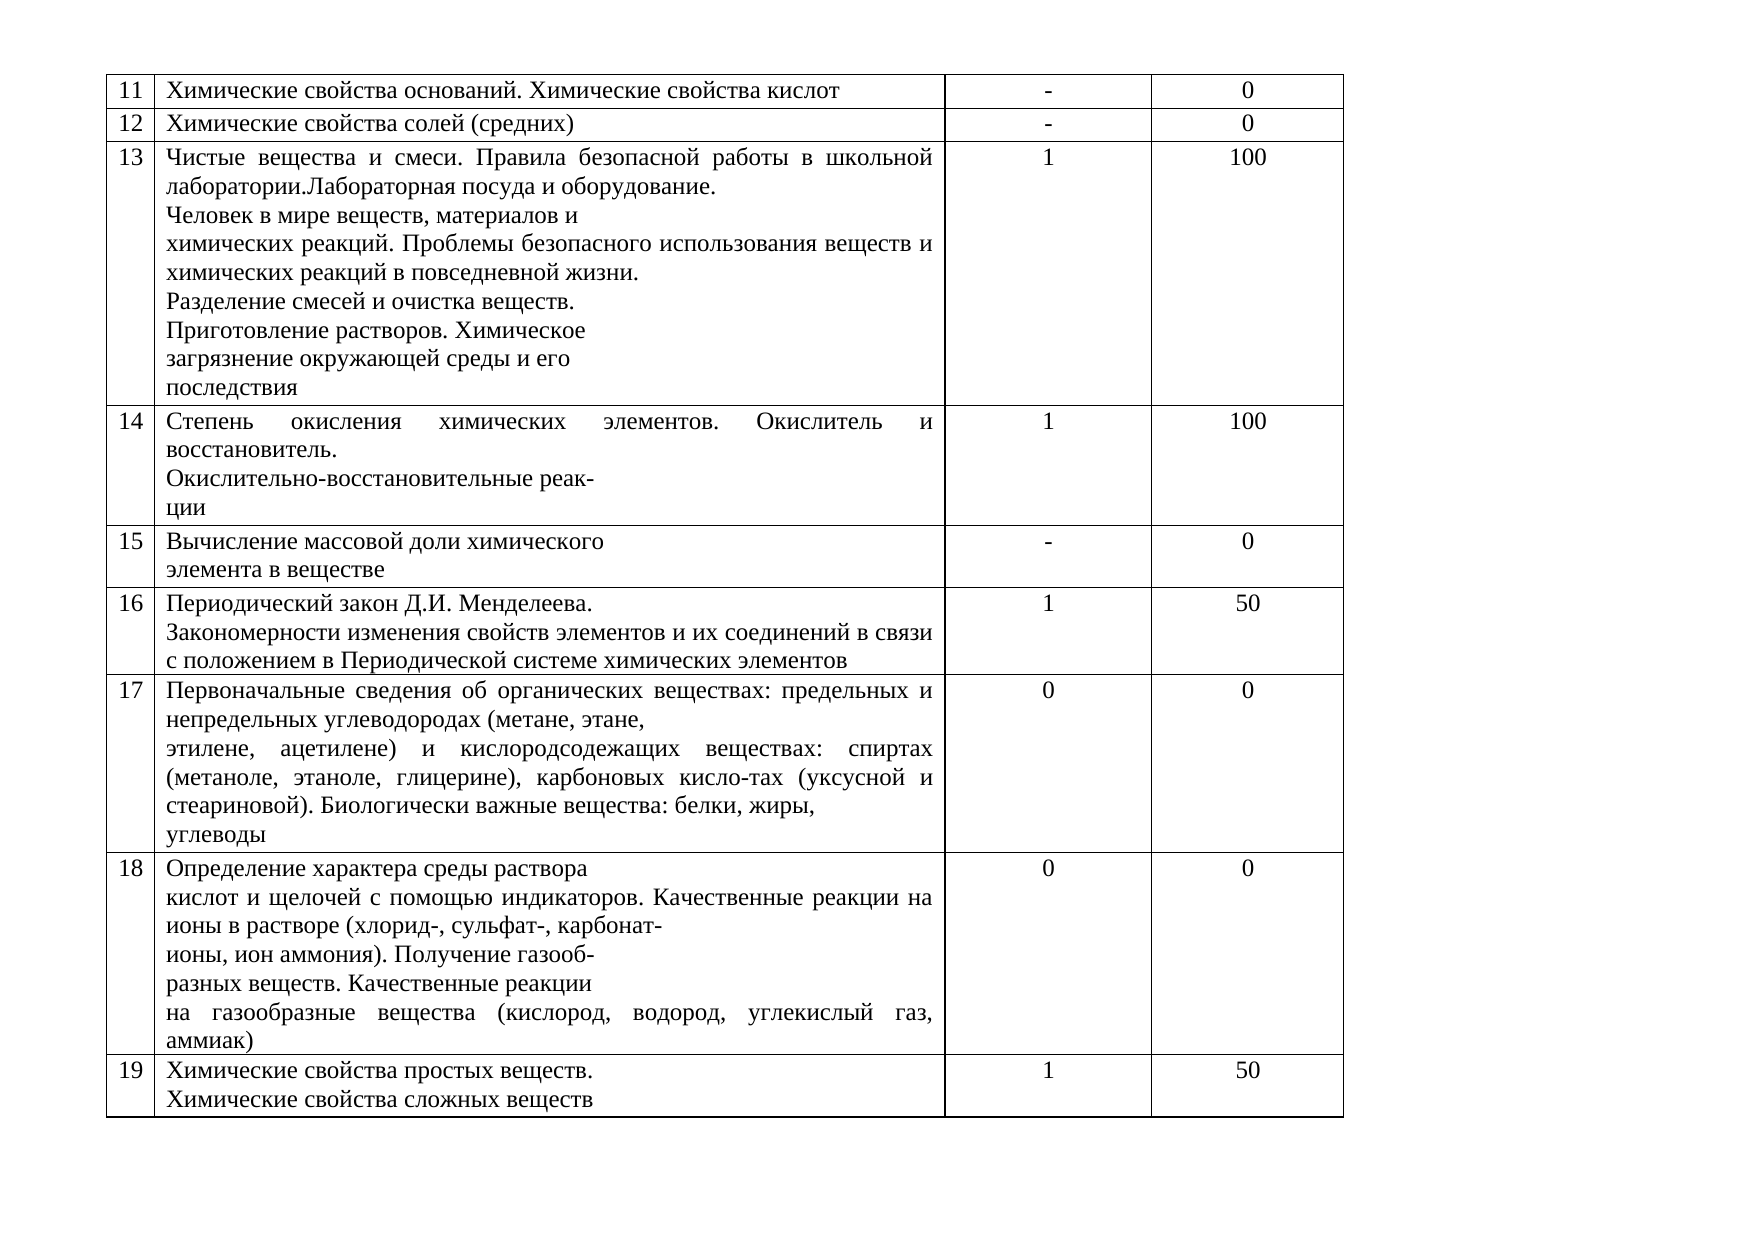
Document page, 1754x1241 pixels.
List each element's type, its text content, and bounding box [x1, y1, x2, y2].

table_cell 1 [946, 1055, 1151, 1116]
table_cell 100 [1152, 142, 1343, 405]
table_cell 14 [107, 406, 154, 525]
table_cell 0 [1152, 109, 1343, 141]
table_cell 0 [1152, 526, 1343, 587]
table_cell 18 [107, 853, 154, 1054]
table_cell 19 [107, 1055, 154, 1116]
table_cell Чистые вещества и смеси. Правила безопасной работы в школьной лаборатории.Лабораторная посуда и оборудование. Человек в мире веществ, материалов и химических реакций. Проблемы безопасного использования веществ и химических реакций в повседневной жизни. Разделение смесей и очистка веществ. Приготовление растворов. Химическое загрязнение окружающей среды и его последствия [155, 142, 944, 405]
table_cell 13 [107, 142, 154, 405]
table_cell Химические свойства оснований. Химические свойства кислот [155, 75, 944, 107]
table_cell 17 [107, 675, 154, 852]
table_cell Первоначальные сведения об органических веществах: предельных и непредельных углеводородах (метане, этане, этилене, ацетилене) и кислородсодежащих веществах: спиртах (метаноле, этаноле, глицерине), карбоновых кисло-тах (уксусной и стеариновой). Биологически важные вещества: белки, жиры, углеводы [155, 675, 944, 852]
table_cell 50 [1152, 588, 1343, 674]
table_cell 0 [1152, 853, 1343, 1054]
table_cell Химические свойства простых веществ. Химические свойства сложных веществ [155, 1055, 944, 1116]
table_cell 0 [1152, 75, 1343, 107]
table_cell Химические свойства солей (средних) [155, 109, 944, 141]
table_cell 1 [946, 142, 1151, 405]
table_cell 1 [946, 406, 1151, 525]
table_cell 11 [107, 75, 154, 107]
table_cell Периодический закон Д.И. Менделеева. Закономерности изменения свойств элементов и их соединений в связи с положением в Периодической системе химических элементов [155, 588, 944, 674]
table_cell - [946, 75, 1151, 107]
table_cell 0 [946, 675, 1151, 852]
table_cell - [946, 109, 1151, 141]
table_cell Степень окисления химических элементов. Окислитель и восстановитель. Окислительно-восстановительные реак- ции [155, 406, 944, 525]
table_cell 100 [1152, 406, 1343, 525]
table_cell 16 [107, 588, 154, 674]
table_cell Вычисление массовой доли химического элемента в веществе [155, 526, 944, 587]
table_cell 0 [946, 853, 1151, 1054]
table_cell Определение характера среды раствора кислот и щелочей с помощью индикаторов. Качественные реакции на ионы в растворе (хлорид-, сульфат-, карбонат- ионы, ион аммония). Получение газооб- разных веществ. Качественные реакции на газообразные вещества (кислород, водород, углекислый газ, аммиак) [155, 853, 944, 1054]
table_cell - [946, 526, 1151, 587]
table_cell 0 [1152, 675, 1343, 852]
table_cell 50 [1152, 1055, 1343, 1116]
table_cell 1 [946, 588, 1151, 674]
table_cell 12 [107, 109, 154, 141]
table_cell 15 [107, 526, 154, 587]
